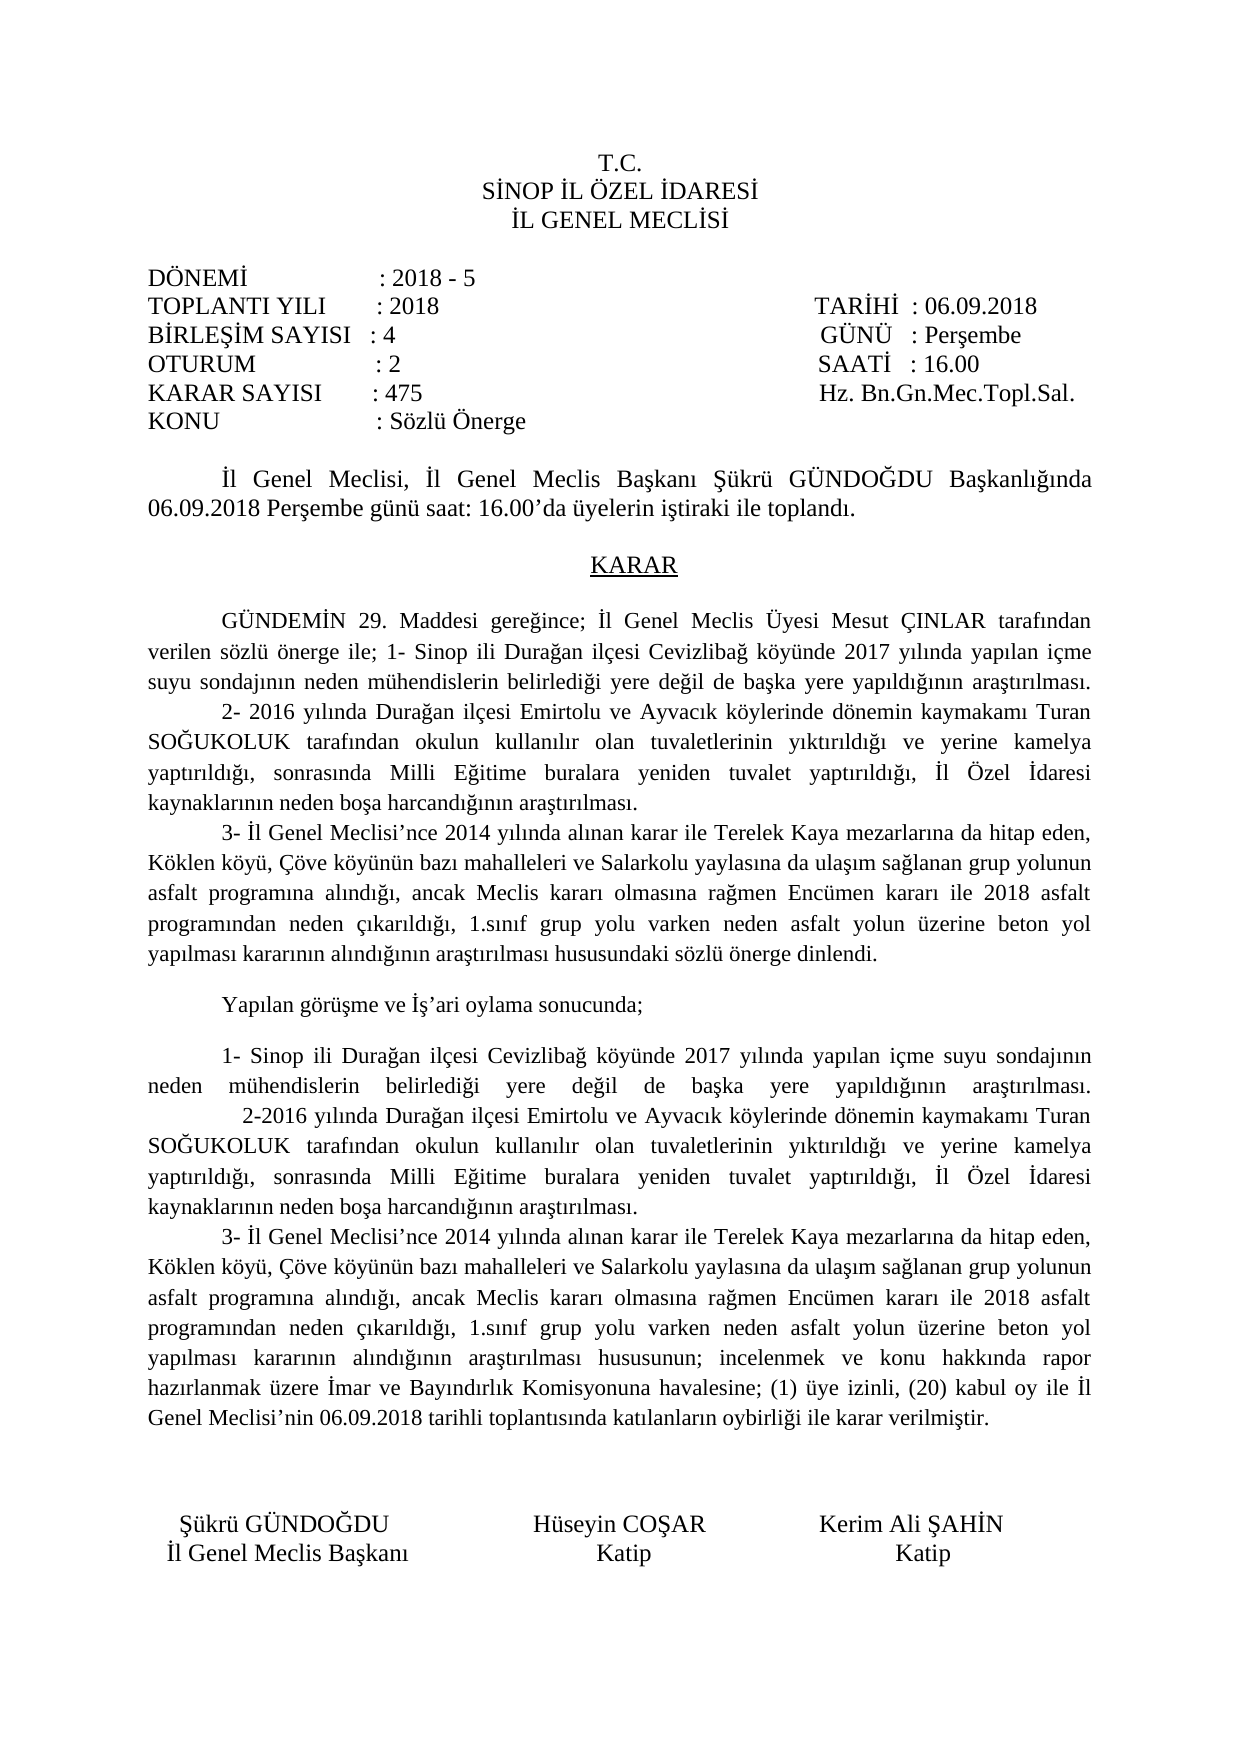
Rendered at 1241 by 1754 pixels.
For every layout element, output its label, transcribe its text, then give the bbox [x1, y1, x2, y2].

text KARAR SAYISI : 475 Hz. Bn.Gn.Mec.Topl.Sal. [148, 378, 1093, 406]
text DÖNEMİ : 2018 - 5 [148, 263, 1093, 291]
text İl Genel Meclisi, İl Genel Meclis Başkanı Şükrü GÜNDOĞDU Başkanlığında 06.09.2018 Perşembe günü saat: 16.00’da üyelerin iştiraki ile toplandı. [148, 464, 1093, 521]
text İL GENEL MECLİSİ [148, 205, 1093, 234]
text SİNOP İL ÖZEL İDARESİ [148, 176, 1093, 205]
text KONU : Sözlü Önerge [148, 406, 1093, 435]
text Yapılan görüşme ve İş’ari oylama sonucunda; [148, 991, 1093, 1017]
text Şükrü GÜNDOĞDU Hüseyin COŞAR Kerim Ali ŞAHİN [148, 1509, 1093, 1538]
text GÜNDEMİN 29. Maddesi gereğince; İl Genel Meclis Üyesi Mesut ÇINLAR tarafından verilen sözlü önerge ile; 1- Sinop ili Durağan ilçesi Cevizlibağ köyünde 2017 yılında yapılan içme suyu sondajının neden mühendislerin belirlediği yere değil de başka yere yapıldığının araştırılması. 2- 2016 yılında Durağan ilçesi Emirtolu ve Ayvacık köylerinde dönemin kaymakamı Turan SOĞUKOLUK tarafından okulun kullanılır olan tuvaletlerinin yıktırıldığı ve yerine kamelya yaptırıldığı, sonrasında Milli Eğitime buralara yeniden tuvalet yaptırıldığı, İl Özel İdaresi kaynaklarının neden boşa harcandığının araştırılması. 3- İl Genel Meclisi’nce 2014 yılında alınan karar ile Terelek Kaya mezarlarına da hitap eden, Köklen köyü, Çöve köyünün bazı mahalleleri ve Salarkolu yaylasına da ulaşım sağlanan grup yolunun asfalt programına alındığı, ancak Meclis kararı olmasına rağmen Encümen kararı ile 2018 asfalt programından neden çıkarıldığı, 1.sınıf grup yolu varken neden asfalt yolun üzerine beton yol yapılması kararının alındığının araştırılması hususundaki sözlü önerge dinlendi. [148, 608, 1093, 966]
text T.C. [148, 148, 1093, 176]
text OTURUM : 2 SAATİ : 16.00 [148, 349, 1093, 378]
text 1- Sinop ili Durağan ilçesi Cevizlibağ köyünde 2017 yılında yapılan içme suyu sondajının neden mühendislerin belirlediği yere değil de başka yere yapıldığının araştırılması. 2-2016 yılında Durağan ilçesi Emirtolu ve Ayvacık köylerinde dönemin kaymakamı Turan SOĞUKOLUK tarafından okulun kullanılır olan tuvaletlerinin yıktırıldığı ve yerine kamelya yaptırıldığı, sonrasında Milli Eğitime buralara yeniden tuvalet yaptırıldığı, İl Özel İdaresi kaynaklarının neden boşa harcandığının araştırılması. 3- İl Genel Meclisi’nce 2014 yılında alınan karar ile Terelek Kaya mezarlarına da hitap eden, Köklen köyü, Çöve köyünün bazı mahalleleri ve Salarkolu yaylasına da ulaşım sağlanan grup yolunun asfalt programına alındığı, ancak Meclis kararı olmasına rağmen Encümen kararı ile 2018 asfalt programından neden çıkarıldığı, 1.sınıf grup yolu varken neden asfalt yolun üzerine beton yol yapılması kararının alındığının araştırılması hususunun; incelenmek ve konu hakkında rapor hazırlanmak üzere İmar ve Bayındırlık Komisyonuna havalesine; (1) üye izinli, (20) kabul oy ile İl Genel Meclisi’nin 06.09.2018 tarihli toplantısında katılanların oybirliği ile karar verilmiştir. [148, 1042, 1093, 1431]
text TOPLANTI YILI : 2018 TARİHİ : 06.09.2018 [148, 291, 1093, 320]
text BİRLEŞİM SAYISI : 4 GÜNÜ : Perşembe [148, 320, 1093, 349]
text İl Genel Meclis Başkanı Katip Katip [148, 1538, 1093, 1567]
text KARAR [516, 550, 1093, 579]
